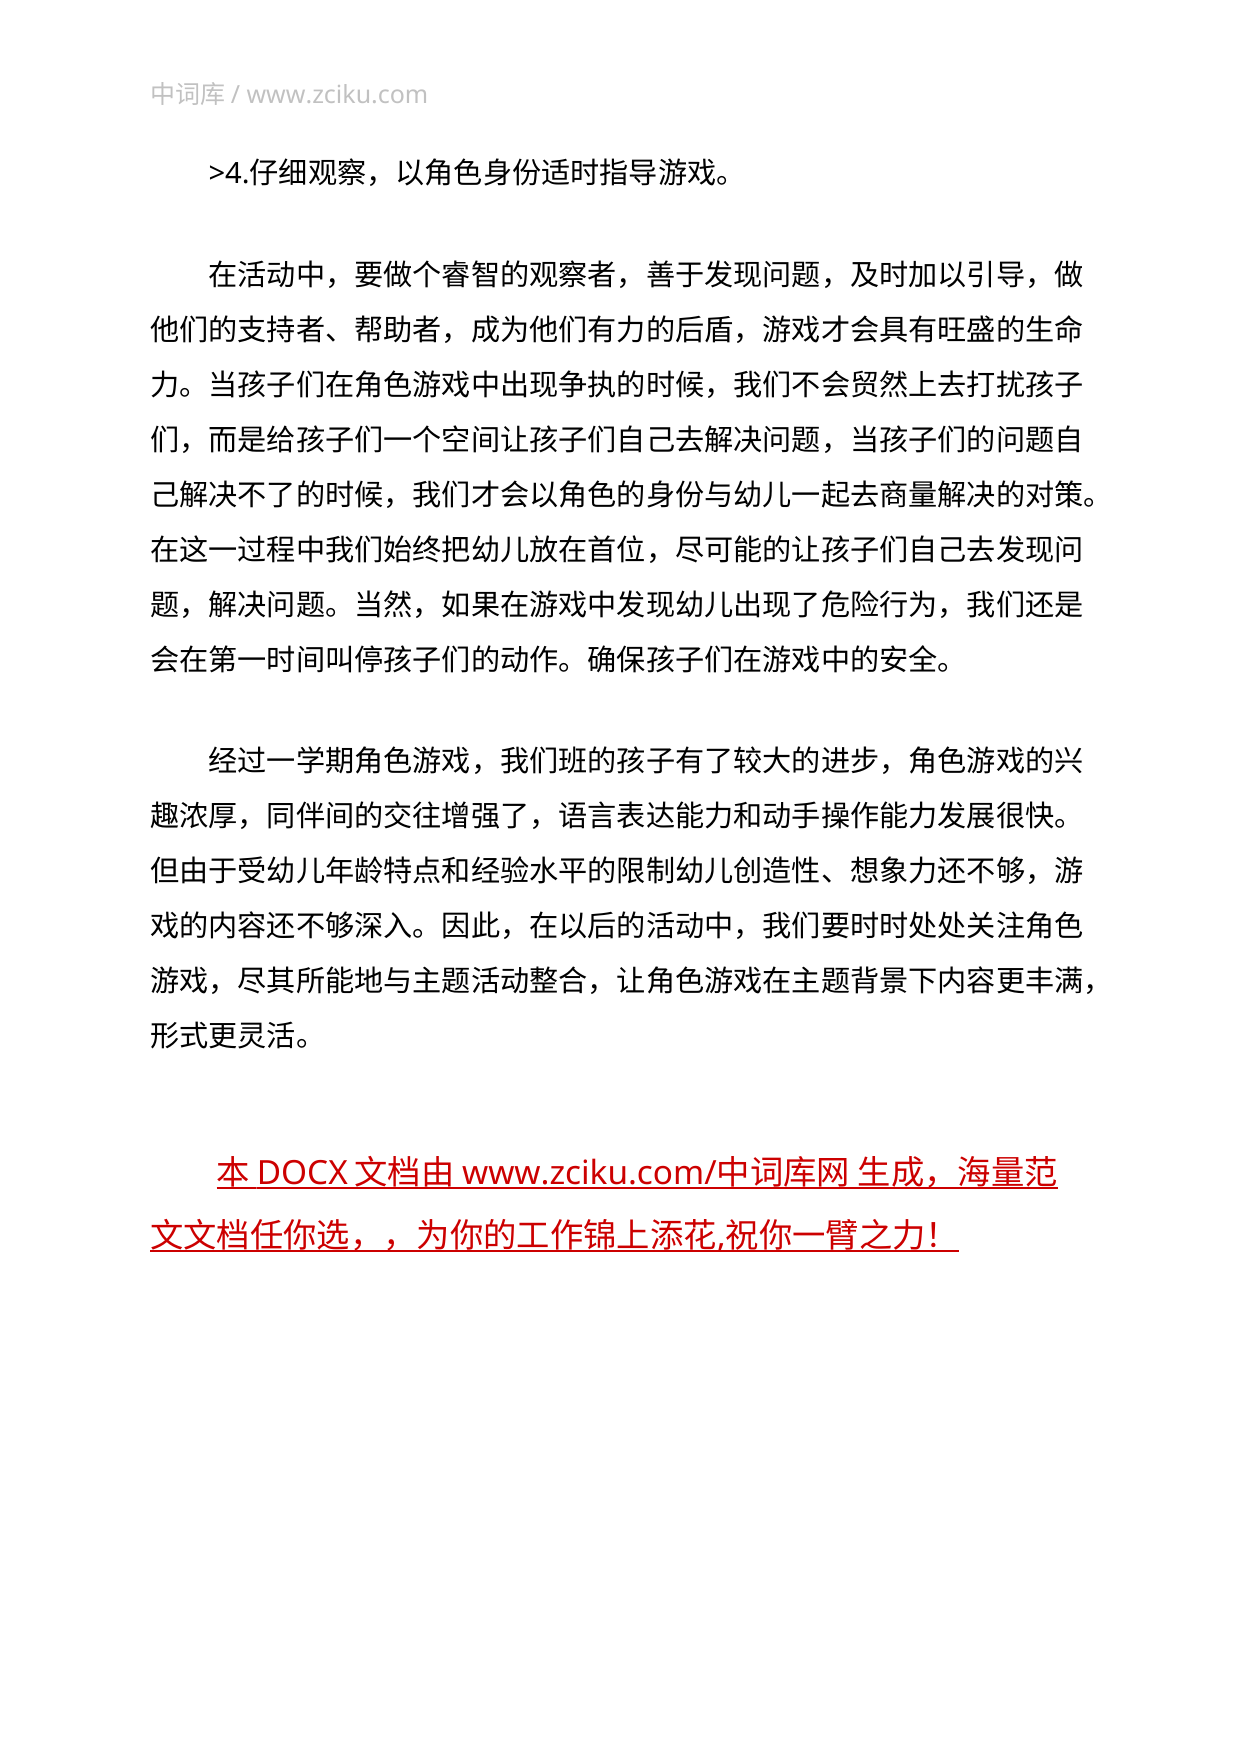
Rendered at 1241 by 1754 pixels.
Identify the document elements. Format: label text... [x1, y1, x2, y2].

text 经过一学期角色游戏，我们班的孩子有了较大的进步，角色游戏的兴趣浓厚，同伴间的交往增强了，语言表达能力和动手操作能力发展很快。但由于受幼儿年龄特点和经验水平的限制幼儿创造性、想象力还不够，游戏的内容还不够深入。因此，在以后的活动中，我们要时时处处关注角色游戏，尽其所能地与主题活动整合，让角色游戏在主题背景下内容更丰满，形式更灵活。 [150, 738, 1090, 1055]
text 在活动中，要做个睿智的观察者，善于发现问题，及时加以引导，做他们的支持者、帮助者，成为他们有力的后盾，游戏才会具有旺盛的生命力。当孩子们在角色游戏中出现争执的时候，我们不会贸然上去打扰孩子们，而是给孩子们一个空间让孩子们自己去解决问题，当孩子们的问题自己解决不了的时候，我们才会以角色的身份与幼儿一起去商量解决的对策。在这一过程中我们始终把幼儿放在首位，尽可能的让孩子们自己去发现问题，解决问题。当然，如果在游戏中发现幼儿出现了危险行为，我们还是会在第一时间叫停孩子们的动作。确保孩子们在游戏中的安全。 [150, 252, 1090, 678]
text >4.仔细观察，以角色身份适时指导游戏。 [150, 150, 1090, 192]
text 本DOCX文档由 www.zciku.com/中词库网 生成，海量范文文档任你选，，为你的工作锦上添花,祝你一臂之力！ [150, 1146, 1090, 1257]
